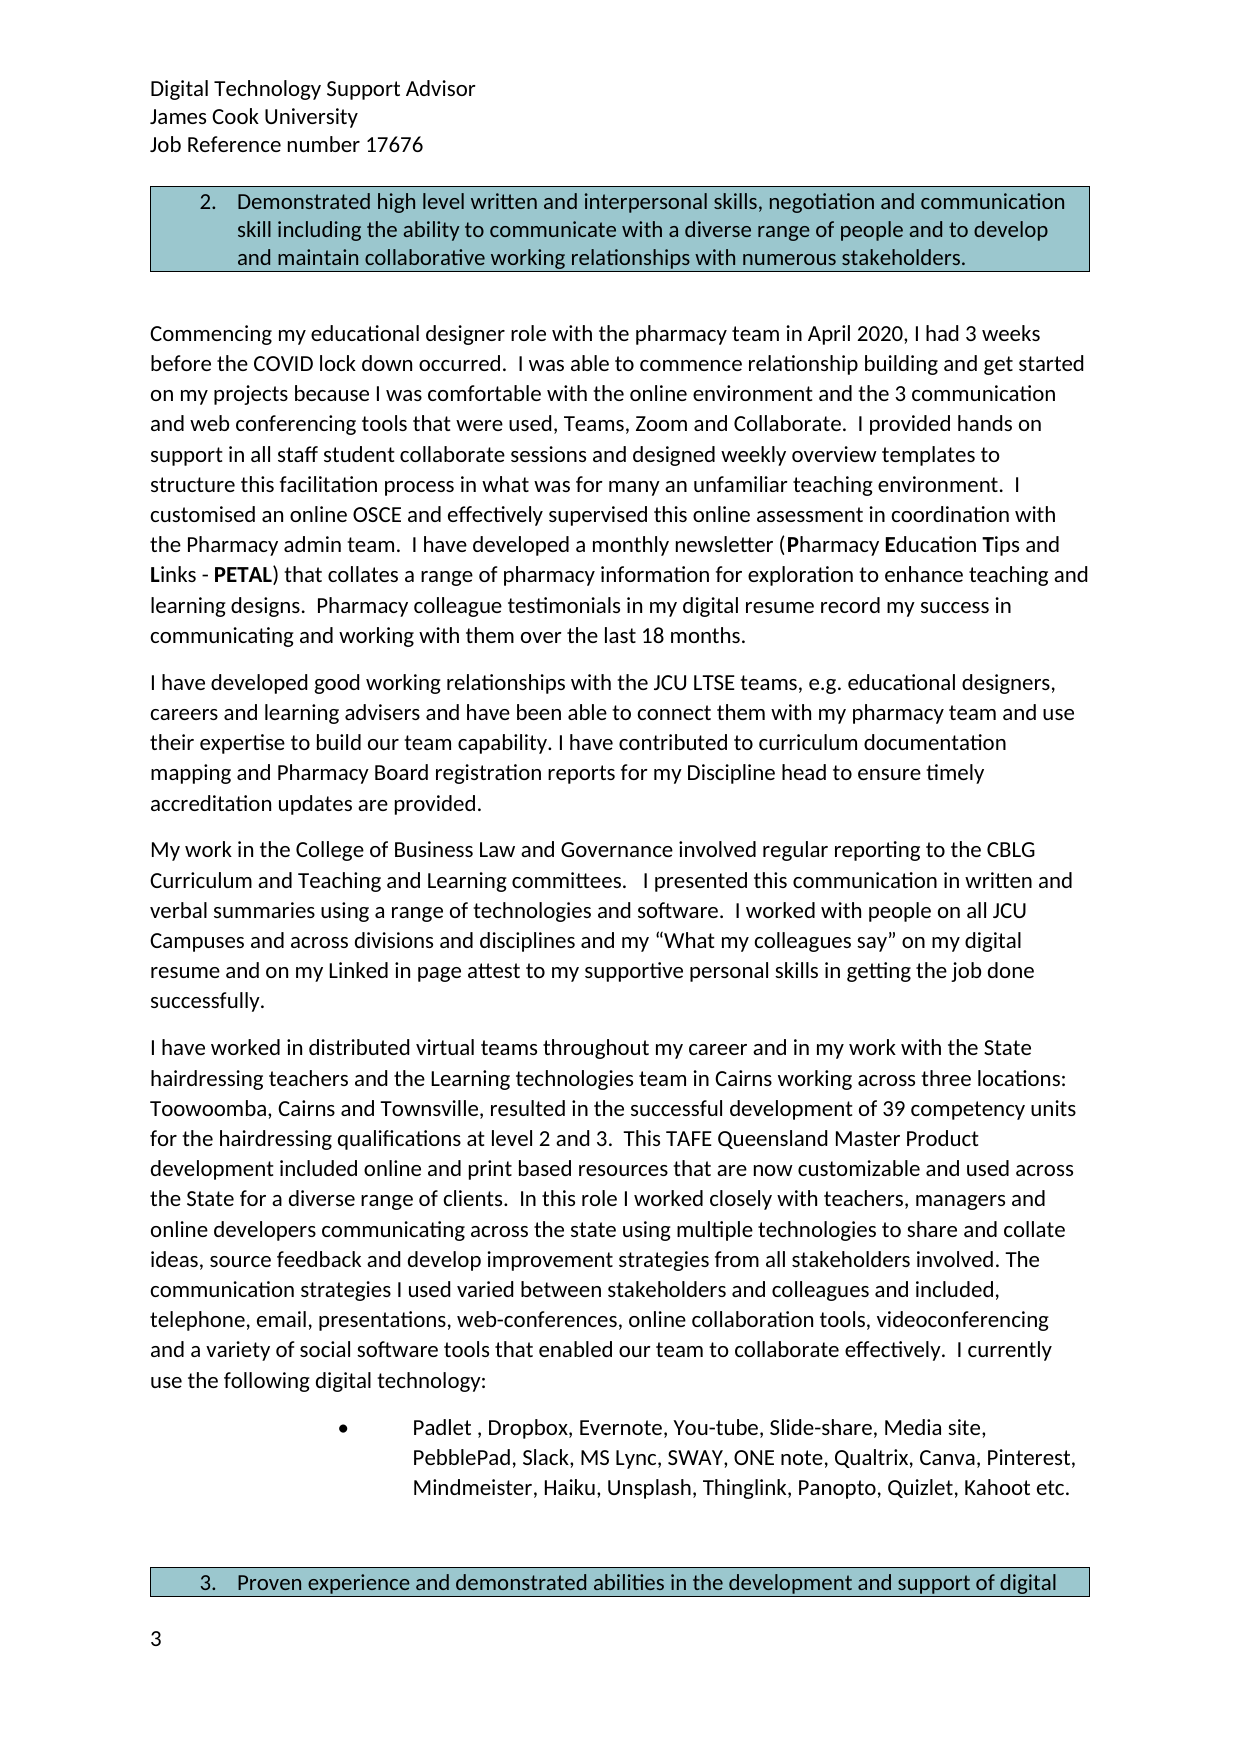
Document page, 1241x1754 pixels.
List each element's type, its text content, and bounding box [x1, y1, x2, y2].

text I have worked in distributed virtual teams throughout my career and in my work with the State hairdressing teachers and the Learning technologies team in Cairns working across three locations: Toowoomba, Cairns and Townsville, resulted in the successful development of 39 competency units for the hairdressing qualifications at level 2 and 3. This TAFE Queensland Master Product development included online and print based resources that are now customizable and used across the State for a diverse range of clients. In this role I worked closely with teachers, managers and online developers communicating across the state using multiple technologies to share and collate ideas, source feedback and develop improvement strategies from all stakeholders involved. The communication strategies I used varied between stakeholders and colleagues and included, telephone, email, presentations, web-conferences, online collaboration tools, videoconferencing and a variety of social software tools that enabled our team to collaborate effectively. I currently use the following digital technology: [150, 1033, 1090, 1394]
text I have developed good working relationships with the JCU LTSE teams, e.g. educational designers, careers and learning advisers and have been able to connect them with my pharmacy team and use their expertise to build our team capability. I have contributed to curriculum documentation mapping and Pharmacy Board registration reports for my Discipline head to ensure timely accreditation updates are provided. [150, 668, 1090, 817]
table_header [151, 1568, 1089, 1596]
text My work in the College of Business Law and Governance involved regular reporting to the CBLG Curriculum and Teaching and Learning committees. I presented this communication in written and verbal summaries using a range of technologies and software. I worked with people on all JCU Campuses and across divisions and disciplines and my “What my colleagues say” on my digital resume and on my Linked in page attest to my supportive personal skills in getting the job done successfully. [150, 836, 1090, 1014]
list Padlet , Dropbox, Evernote, You-tube, Slide-share, Media site, PebblePad, Slack, MS Lync, SWAY, ONE note, Qualtrix, Canva, Pinterest, Mindmeister, Haiku, Unsplash, Thinglink, Panopto, Quizlet, Kahoot etc. [337, 1413, 1090, 1501]
text Commencing my educational designer role with the pharmacy team in April 2020, I had 3 weeks before the COVID lock down occurred. I was able to commence relationship building and get started on my projects because I was comfortable with the online environment and the 3 communication and web conferencing tools that were used, Teams, Zoom and Collaborate. I provided hands on support in all staff student collaborate sessions and designed weekly overview templates to structure this facilitation process in what was for many an unfamiliar teaching environment. I customised an online OSCE and effectively supervised this online assessment in coordination with the Pharmacy admin team. I have developed a monthly newsletter (Pharmacy Education Tips and Links - PETAL) that collates a range of pharmacy information for exploration to enhance teaching and learning designs. Pharmacy colleague testimonials in my digital resume record my success in communicating and working with them over the last 18 months. [150, 319, 1090, 649]
table_header Demonstrated high level written and interpersonal skills, negotiation and communication skill including the ability to communicate with a diverse range of people and to develop and maintain collaborative working relationships with numerous stakeholders. [151, 187, 1089, 271]
